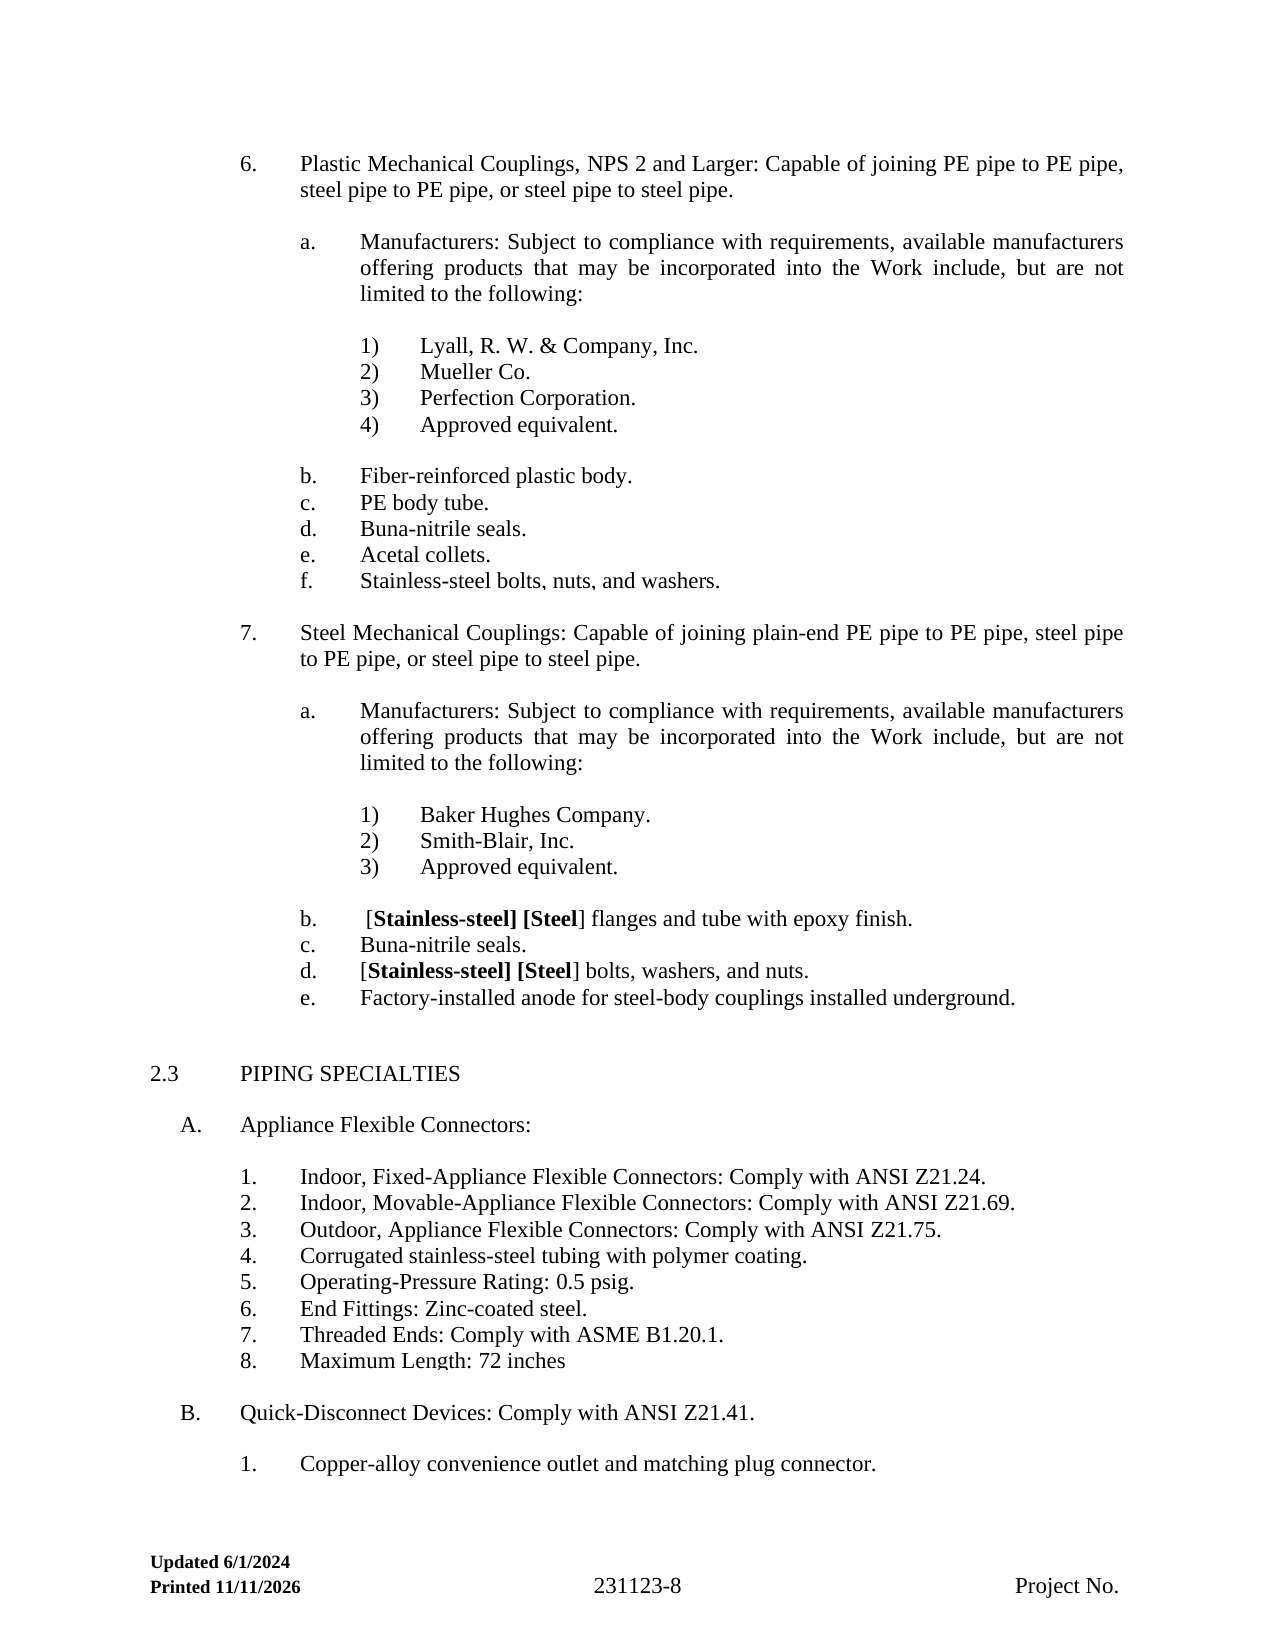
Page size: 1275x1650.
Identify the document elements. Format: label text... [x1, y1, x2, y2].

text Smith-Blair, Inc. [360, 827, 1125, 853]
text Quick-Disconnect Devices: Comply with ANSI Z21.41. [180, 1399, 1125, 1425]
text Approved equivalent. [360, 853, 1125, 880]
text Buna-nitrile seals. [300, 931, 1125, 957]
text Indoor, Movable-Appliance Flexible Connectors: Comply with ANSI Z21.69. [240, 1189, 1125, 1216]
text Acetal collets. [300, 541, 1125, 568]
text Indoor, Fixed-Appliance Flexible Connectors: Comply with ANSI Z21.24. [240, 1163, 1125, 1189]
text Approved equivalent. [360, 411, 1125, 437]
text PE body tube. [300, 488, 1125, 515]
text [Stainless-steel] [Steel] flanges and tube with epoxy finish. [300, 905, 1125, 931]
text End Fittings: Zinc-coated steel. [240, 1295, 1125, 1321]
text Factory-installed anode for steel-body couplings installed underground. [300, 984, 1125, 1010]
text Stainless-steel bolts, nuts, and washers. [300, 568, 1125, 590]
text PIPING SPECIALTIES [150, 1060, 1125, 1083]
text Perfection Corporation. [360, 384, 1125, 411]
text Baker Hughes Company. [360, 801, 1125, 827]
text Operating-Pressure Rating: 0.5 psig. [240, 1268, 1125, 1295]
text Steel Mechanical Couplings: Capable of joining plain-end PE pipe to PE pipe, steel pipe to PE pipe, or steel pipe to steel pipe. [240, 619, 1125, 672]
text Mueller Co. [360, 358, 1125, 384]
text Corrugated stainless-steel tubing with polymer coating. [240, 1242, 1125, 1268]
text Fiber-reinforced plastic body. [300, 462, 1125, 488]
text Lyall, R. W. & Company, Inc. [360, 332, 1125, 358]
text Maximum Length: 72 inches [240, 1347, 1125, 1370]
text Appliance Flexible Connectors: [180, 1112, 1125, 1138]
text Threaded Ends: Comply with ASME B1.20.1. [240, 1321, 1125, 1347]
text [Stainless-steel] [Steel] bolts, washers, and nuts. [300, 957, 1125, 984]
text Outdoor, Appliance Flexible Connectors: Comply with ANSI Z21.75. [240, 1216, 1125, 1242]
text Copper-alloy convenience outlet and matching plug connector. [240, 1450, 1125, 1476]
text Buna-nitrile seals. [300, 515, 1125, 541]
text Plastic Mechanical Couplings, NPS 2 and Larger: Capable of joining PE pipe to PE pipe, steel pipe to PE pipe, or steel pipe to steel pipe. [240, 150, 1125, 203]
